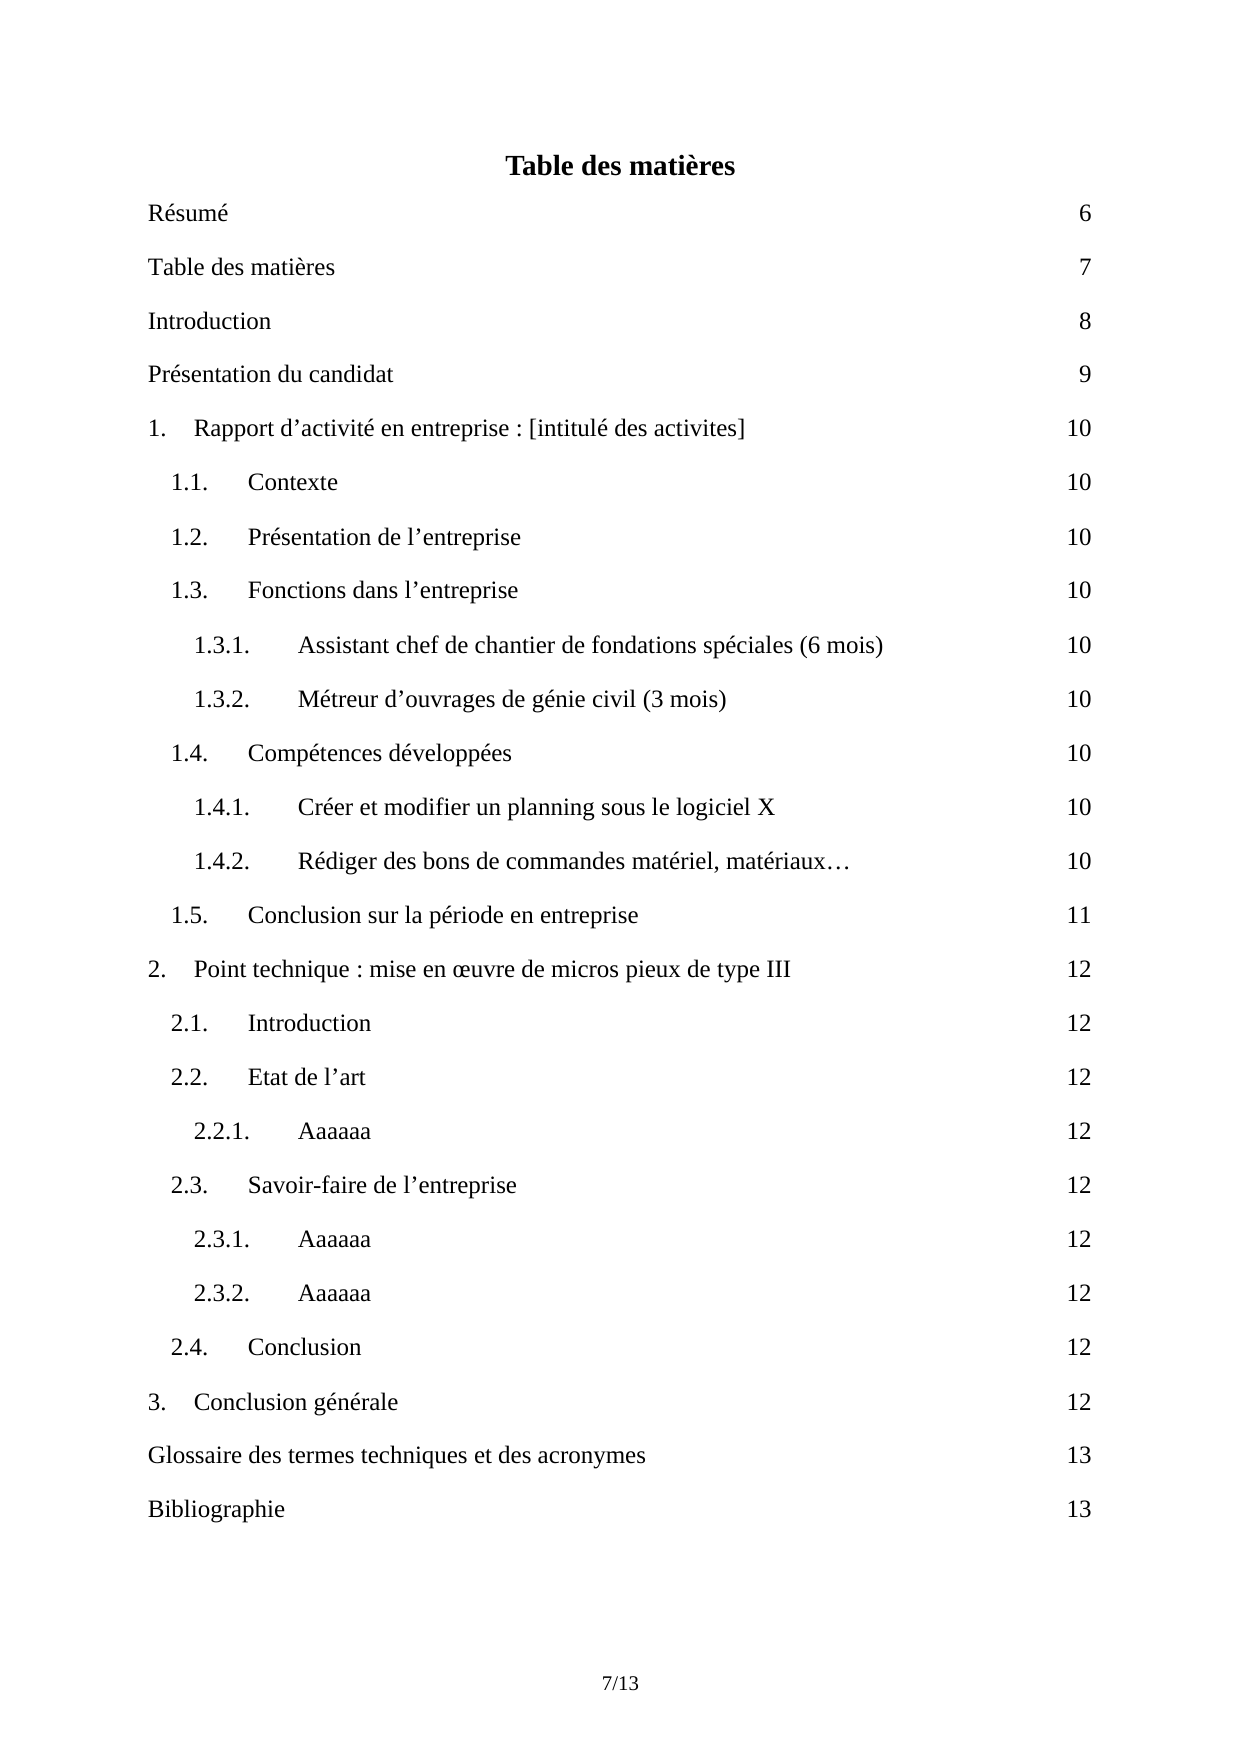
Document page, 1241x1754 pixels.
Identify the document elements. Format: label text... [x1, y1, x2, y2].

text 2.3.2. Aaaaaa 12 [193, 1278, 1092, 1307]
text Table des matières 7 [148, 252, 1092, 281]
text Bibliographie 13 [148, 1494, 1092, 1523]
text 2.2. Etat de l’art 12 [171, 1062, 1092, 1091]
text Présentation du candidat 9 [148, 359, 1092, 388]
text 2. Point technique : mise en œuvre de micros pieux de type III 12 [148, 954, 1092, 983]
text 1.4.1. Créer et modifier un planning sous le logiciel X 10 [193, 792, 1092, 821]
text 2.3. Savoir-faire de l’entreprise 12 [171, 1170, 1092, 1199]
text 1.4. Compétences développées 10 [171, 738, 1092, 767]
text 3. Conclusion générale 12 [148, 1387, 1092, 1415]
text 2.2.1. Aaaaaa 12 [193, 1116, 1092, 1145]
text Résumé 6 [148, 198, 1092, 227]
text 1.2. Présentation de l’entreprise 10 [171, 522, 1092, 550]
text 1.5. Conclusion sur la période en entreprise 11 [171, 900, 1092, 929]
text Glossaire des termes techniques et des acronymes 13 [148, 1441, 1092, 1469]
text Introduction 8 [148, 306, 1092, 334]
text 1.4.2. Rédiger des bons de commandes matériel, matériaux… 10 [193, 846, 1092, 875]
text 1.3.2. Métreur d’ouvrages de génie civil (3 mois) 10 [193, 684, 1092, 712]
text 2.4. Conclusion 12 [171, 1332, 1092, 1361]
text 2.1. Introduction 12 [171, 1008, 1092, 1037]
text Table des matières [148, 148, 1092, 181]
text 1.3.1. Assistant chef de chantier de fondations spéciales (6 mois) 10 [193, 630, 1092, 658]
text 1.1. Contexte 10 [171, 467, 1092, 496]
text 2.3.1. Aaaaaa 12 [193, 1224, 1092, 1253]
text 1. Rapport d’activité en entreprise : [intitulé des activites] 10 [148, 413, 1092, 442]
text 1.3. Fonctions dans l’entreprise 10 [171, 576, 1092, 604]
